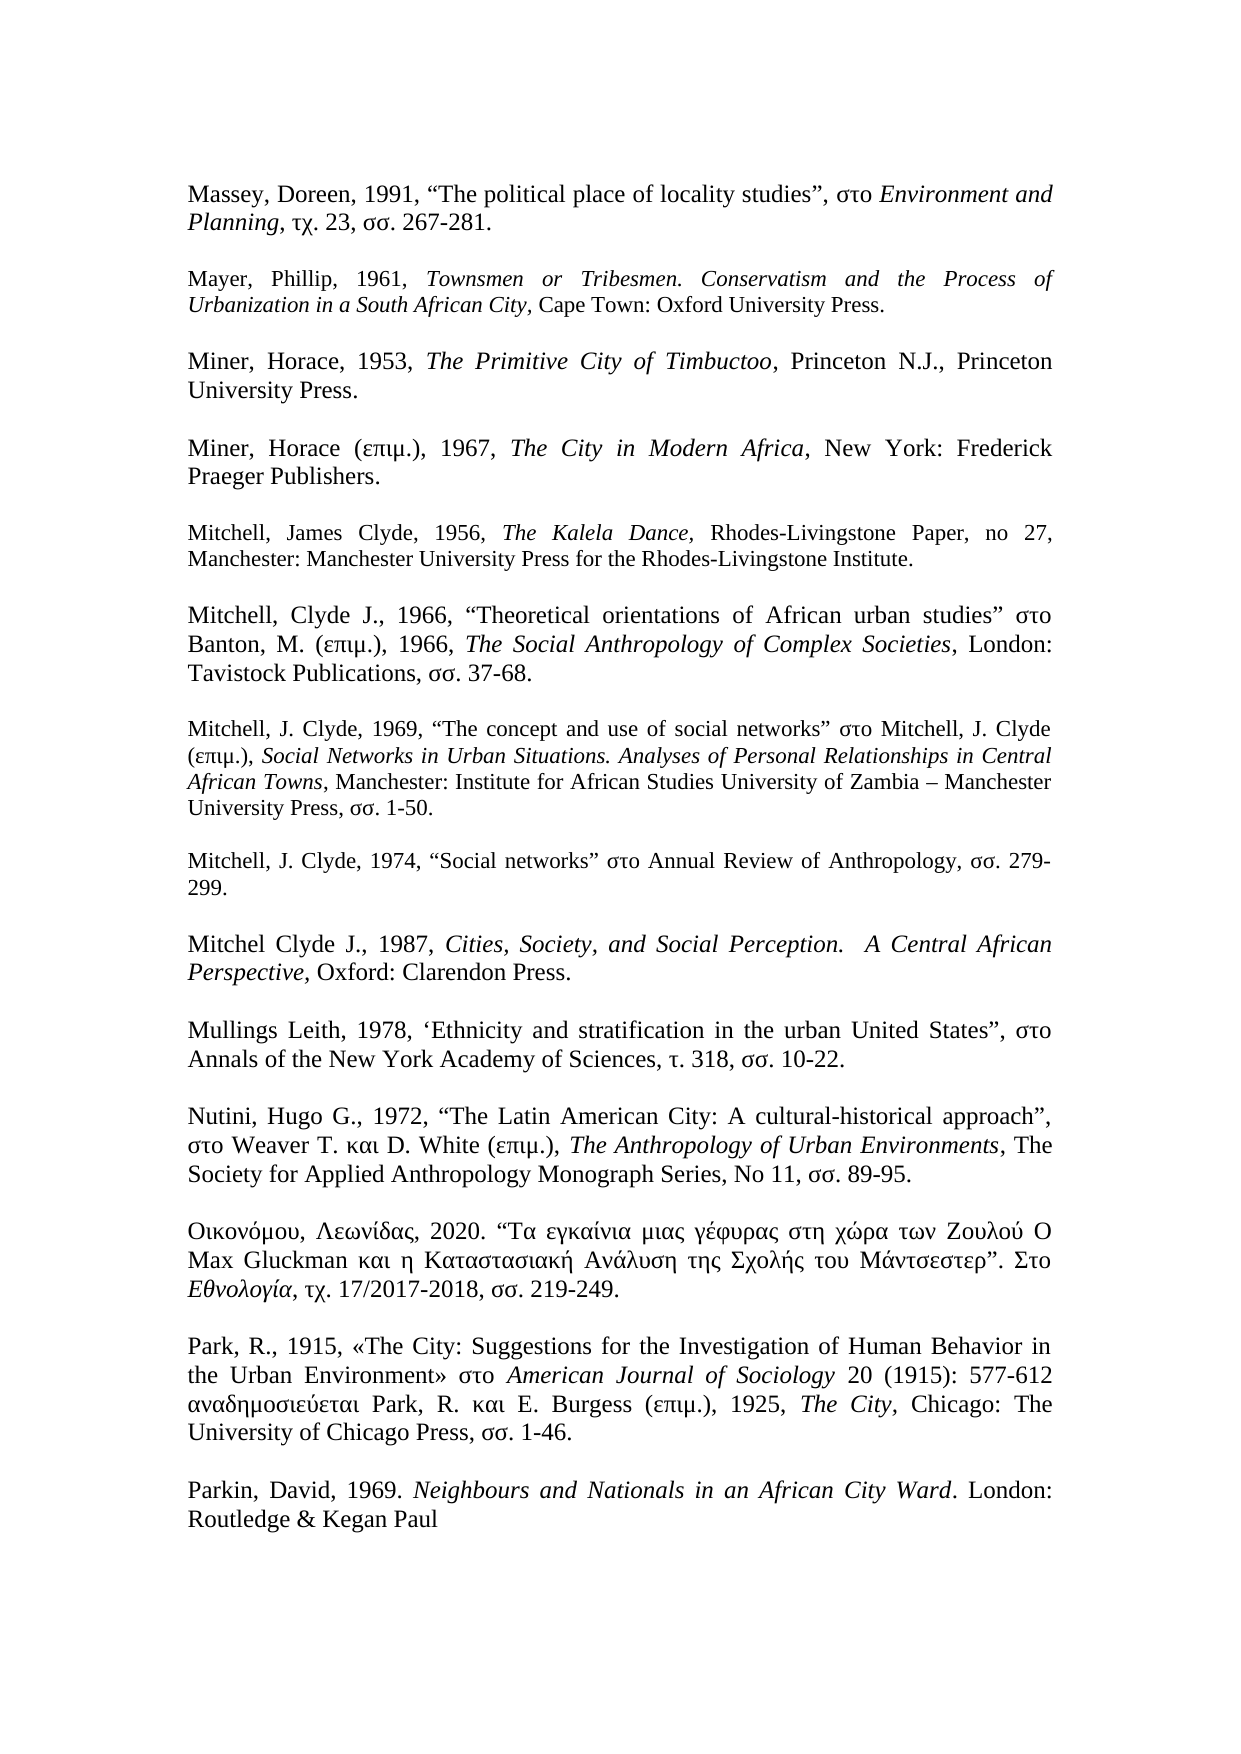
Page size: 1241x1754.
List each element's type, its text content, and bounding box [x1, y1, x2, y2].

text Nutini, Hugo G., 1972, “The Latin American City: A cultural-historical approach”, στο Weaver T. και D. White (επιμ.), The Anthropology of Urban Environments, The Society for Applied Anthropology Monograph Series, No 11, σσ. 89-95. [187, 1101, 1053, 1187]
text Mitchell, Clyde J., 1966, “Theoretical orientations of African urban studies” στο Banton, M. (επιμ.), 1966, The Social Anthropology of Complex Societies, London: Tavistock Publications, σσ. 37-68. [187, 600, 1053, 687]
text Miner, Horace, 1953, The Primitive City of Timbuctoo, Princeton N.J., Princeton University Press. [187, 346, 1053, 404]
text Mitchell, James Clyde, 1956, The Kalela Dance, Rhodes-Livingstone Paper, no 27, Manchester: Manchester University Press for the Rhodes-Livingstone Institute. [187, 519, 1053, 572]
text Miner, Horace (επιμ.), 1967, The City in Modern Africa, New York: Frederick Praeger Publishers. [187, 433, 1053, 490]
text Parkin, David, 1969. Neighbours and Nationals in an African City Ward. London: Routledge & Kegan Paul [187, 1475, 1053, 1532]
text Mayer, Phillip, 1961, Townsmen or Tribesmen. Conservatism and the Process of Urbanization in a South African City, Cape Town: Oxford University Press. [187, 265, 1053, 318]
text Mitchell, J. Clyde, 1969, “The concept and use of social networks” στο Mitchell, J. Clyde (επιμ.), Social Networks in Urban Situations. Analyses of Personal Relationships in Central African Towns, Manchester: Institute for African Studies University of Zambia – Manchester University Press, σσ. 1-50. [187, 715, 1053, 821]
text Mitchel Clyde J., 1987, Cities, Society, and Social Perception. A Central African Perspective, Oxford: Clarendon Press. [187, 929, 1053, 986]
text Park, R., 1915, «The City: Suggestions for the Investigation of Human Behavior in the Urban Environment» στο American Journal of Sociology 20 (1915): 577-612 αναδημοσιεύεται Park, R. και E. Burgess (επιμ.), 1925, The City, Chicago: The University of Chicago Press, σσ. 1-46. [187, 1331, 1053, 1446]
text Οικονόμου, Λεωνίδας, 2020. “Τα εγκαίνια μιας γέφυρας στη χώρα των Ζουλού Ο Max Gluckman και η Καταστασιακή Ανάλυση της Σχολής του Μάντσεστερ”. Στο Εθνολογία, τχ. 17/2017-2018, σσ. 219-249. [187, 1216, 1053, 1302]
text Mitchell, J. Clyde, 1974, “Social networks” στο Annual Review of Anthropology, σσ. 279-299. [187, 847, 1053, 900]
text Massey, Doreen, 1991, “The political place of locality studies”, στο Environment and Planning, τχ. 23, σσ. 267-281. [187, 179, 1053, 236]
text Mullings Leith, 1978, ‘Ethnicity and stratification in the urban United States”, στο Annals of the New York Academy of Sciences, τ. 318, σσ. 10-22. [187, 1015, 1053, 1072]
